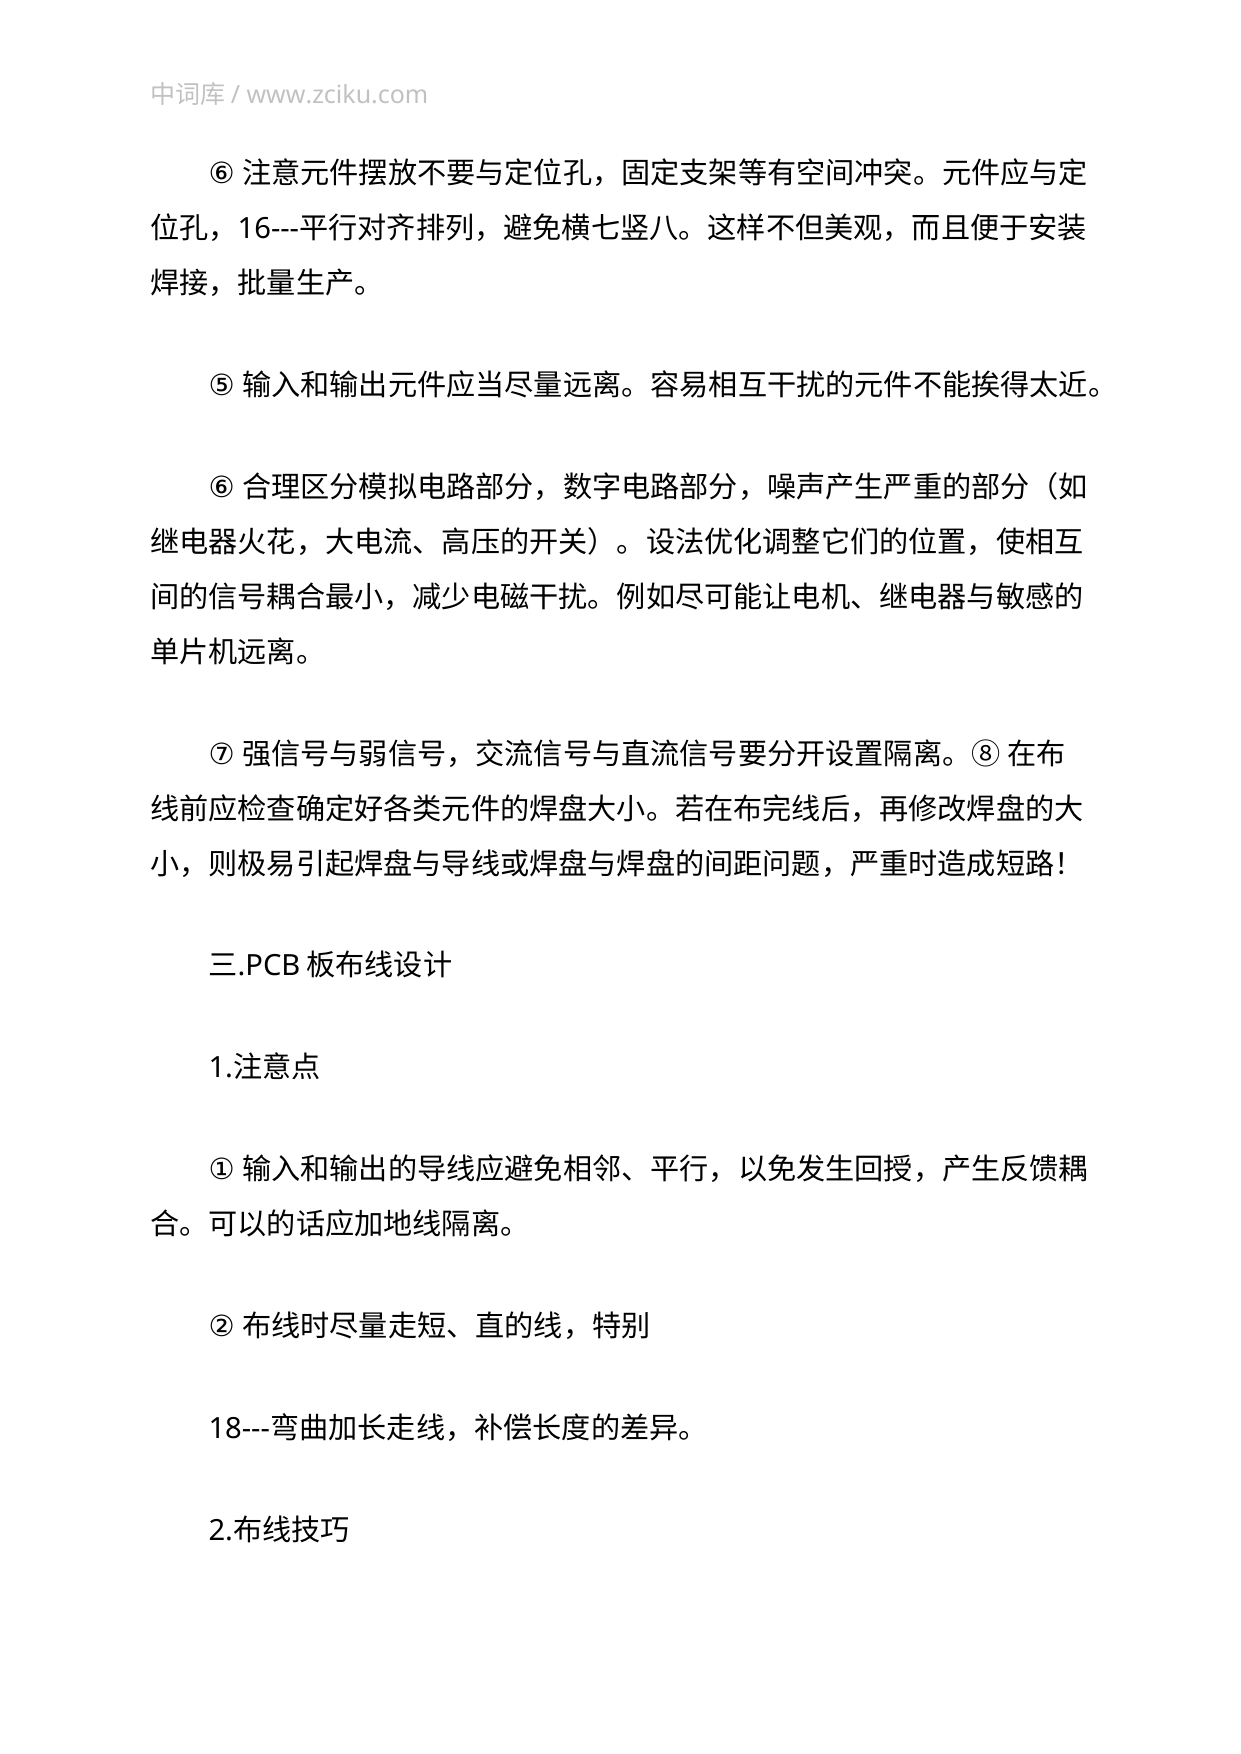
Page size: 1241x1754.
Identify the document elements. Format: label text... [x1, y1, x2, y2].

text ⑥ 合理区分模拟电路部分，数字电路部分，噪声产生严重的部分（如继电器火花，大电流、高压的开关）。设法优化调整它们的位置，使相互间的信号耦合最小，减少电磁干扰。例如尽可能让电机、继电器与敏感的单片机远离。 [150, 464, 1090, 671]
text ⑤ 输入和输出元件应当尽量远离。容易相互干扰的元件不能挨得太近。 [150, 362, 1090, 404]
text ② 布线时尽量走短、直的线，特别 [150, 1303, 1090, 1345]
text ⑥ 注意元件摆放不要与定位孔，固定支架等有空间冲突。元件应与定位孔，16---平行对齐排列，避免横七竖八。这样不但美观，而且便于安装焊接，批量生产。 [150, 150, 1090, 302]
text ① 输入和输出的导线应避免相邻、平行，以免发生回授，产生反馈耦合。可以的话应加地线隔离。 [150, 1146, 1090, 1243]
text ⑦ 强信号与弱信号，交流信号与直流信号要分开设置隔离。⑧ 在布线前应检查确定好各类元件的焊盘大小。若在布完线后，再修改焊盘的大小，则极易引起焊盘与导线或焊盘与焊盘的间距问题，严重时造成短路！ [150, 730, 1090, 882]
text 1.注意点 [150, 1044, 1090, 1086]
text 2.布线技巧 [150, 1507, 1090, 1549]
text 18---弯曲加长走线，补偿长度的差异。 [150, 1405, 1090, 1447]
text 三.PCB板布线设计 [150, 942, 1090, 984]
